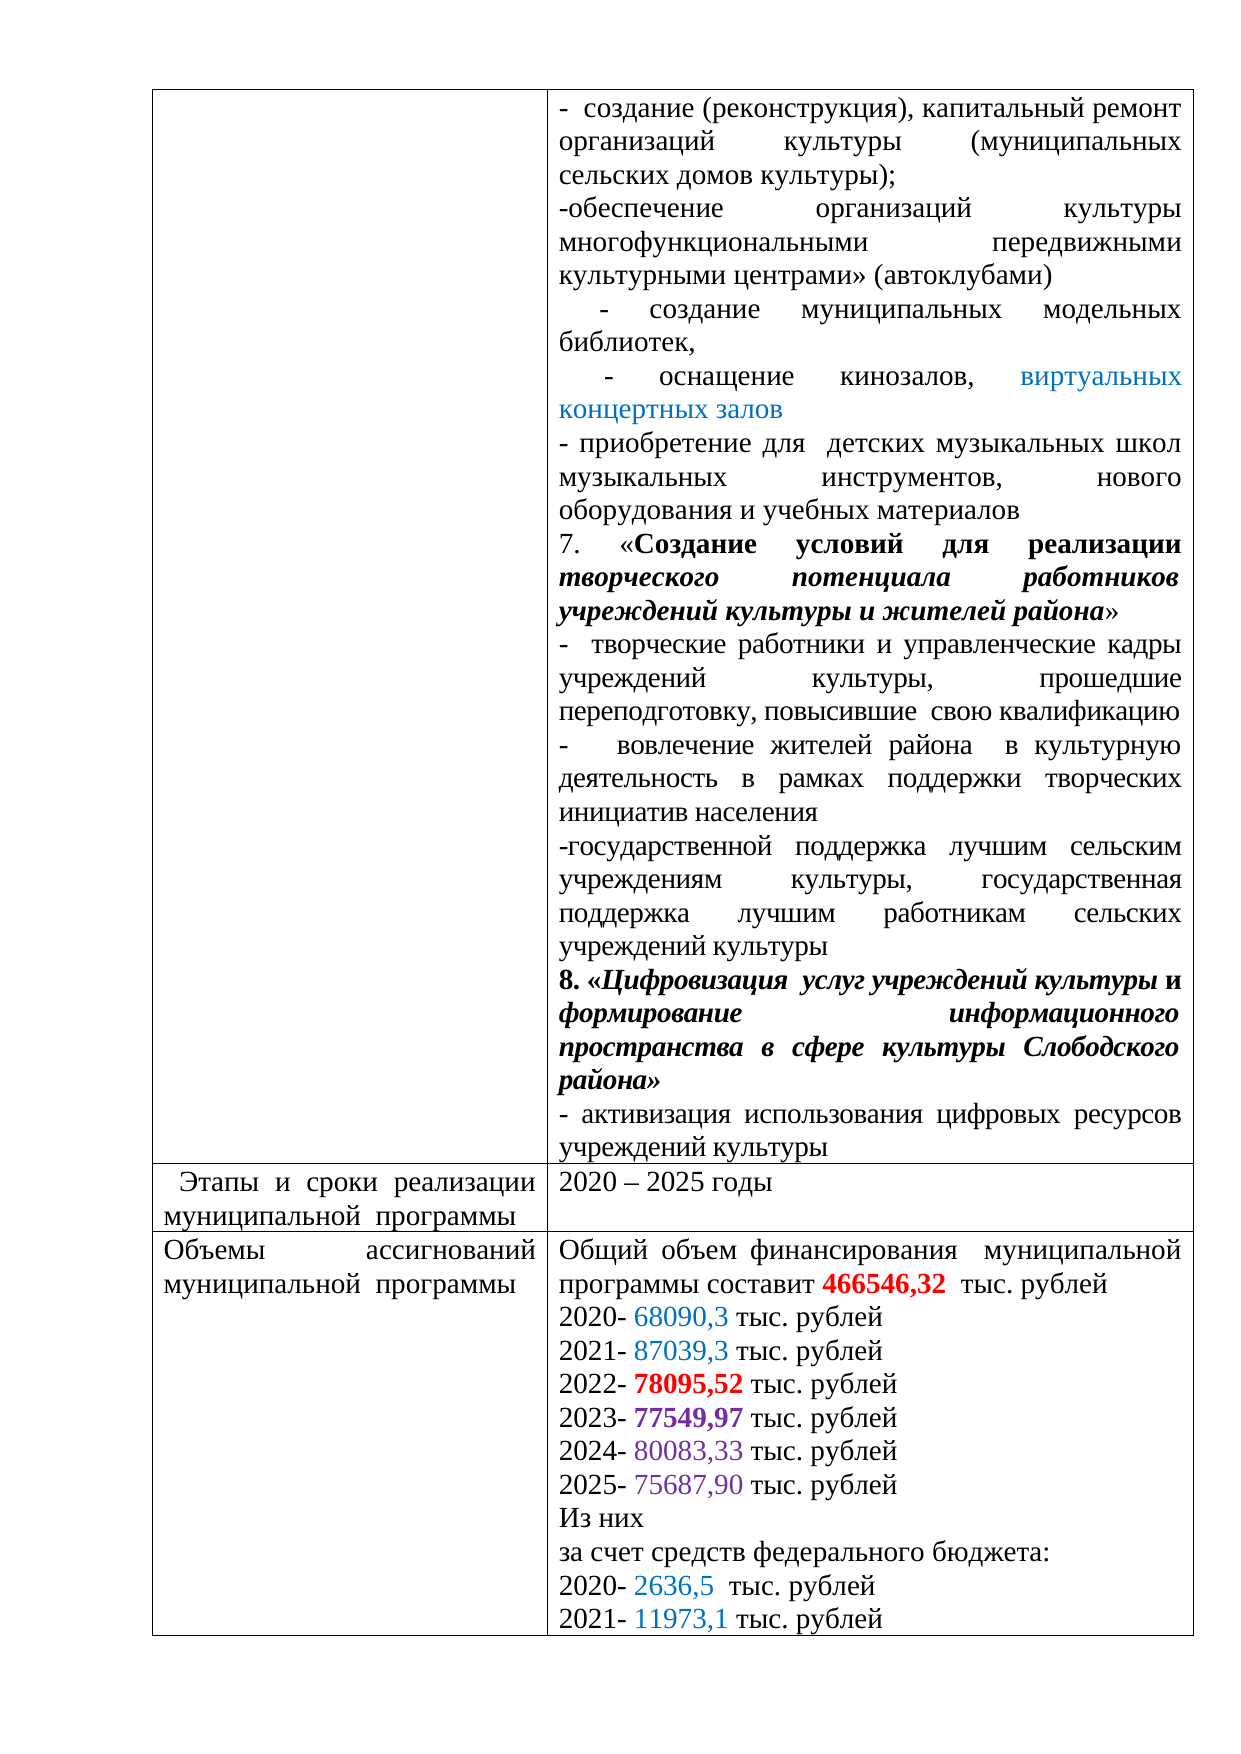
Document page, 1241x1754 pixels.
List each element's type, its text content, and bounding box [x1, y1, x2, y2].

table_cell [548, 1232, 1193, 1635]
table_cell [153, 1232, 547, 1635]
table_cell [153, 90, 547, 1163]
table_cell 2020 – 2025 годы [548, 1164, 1193, 1231]
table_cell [548, 90, 1193, 1163]
table_cell Этапы и сроки реализации муниципальной программы [153, 1164, 547, 1231]
